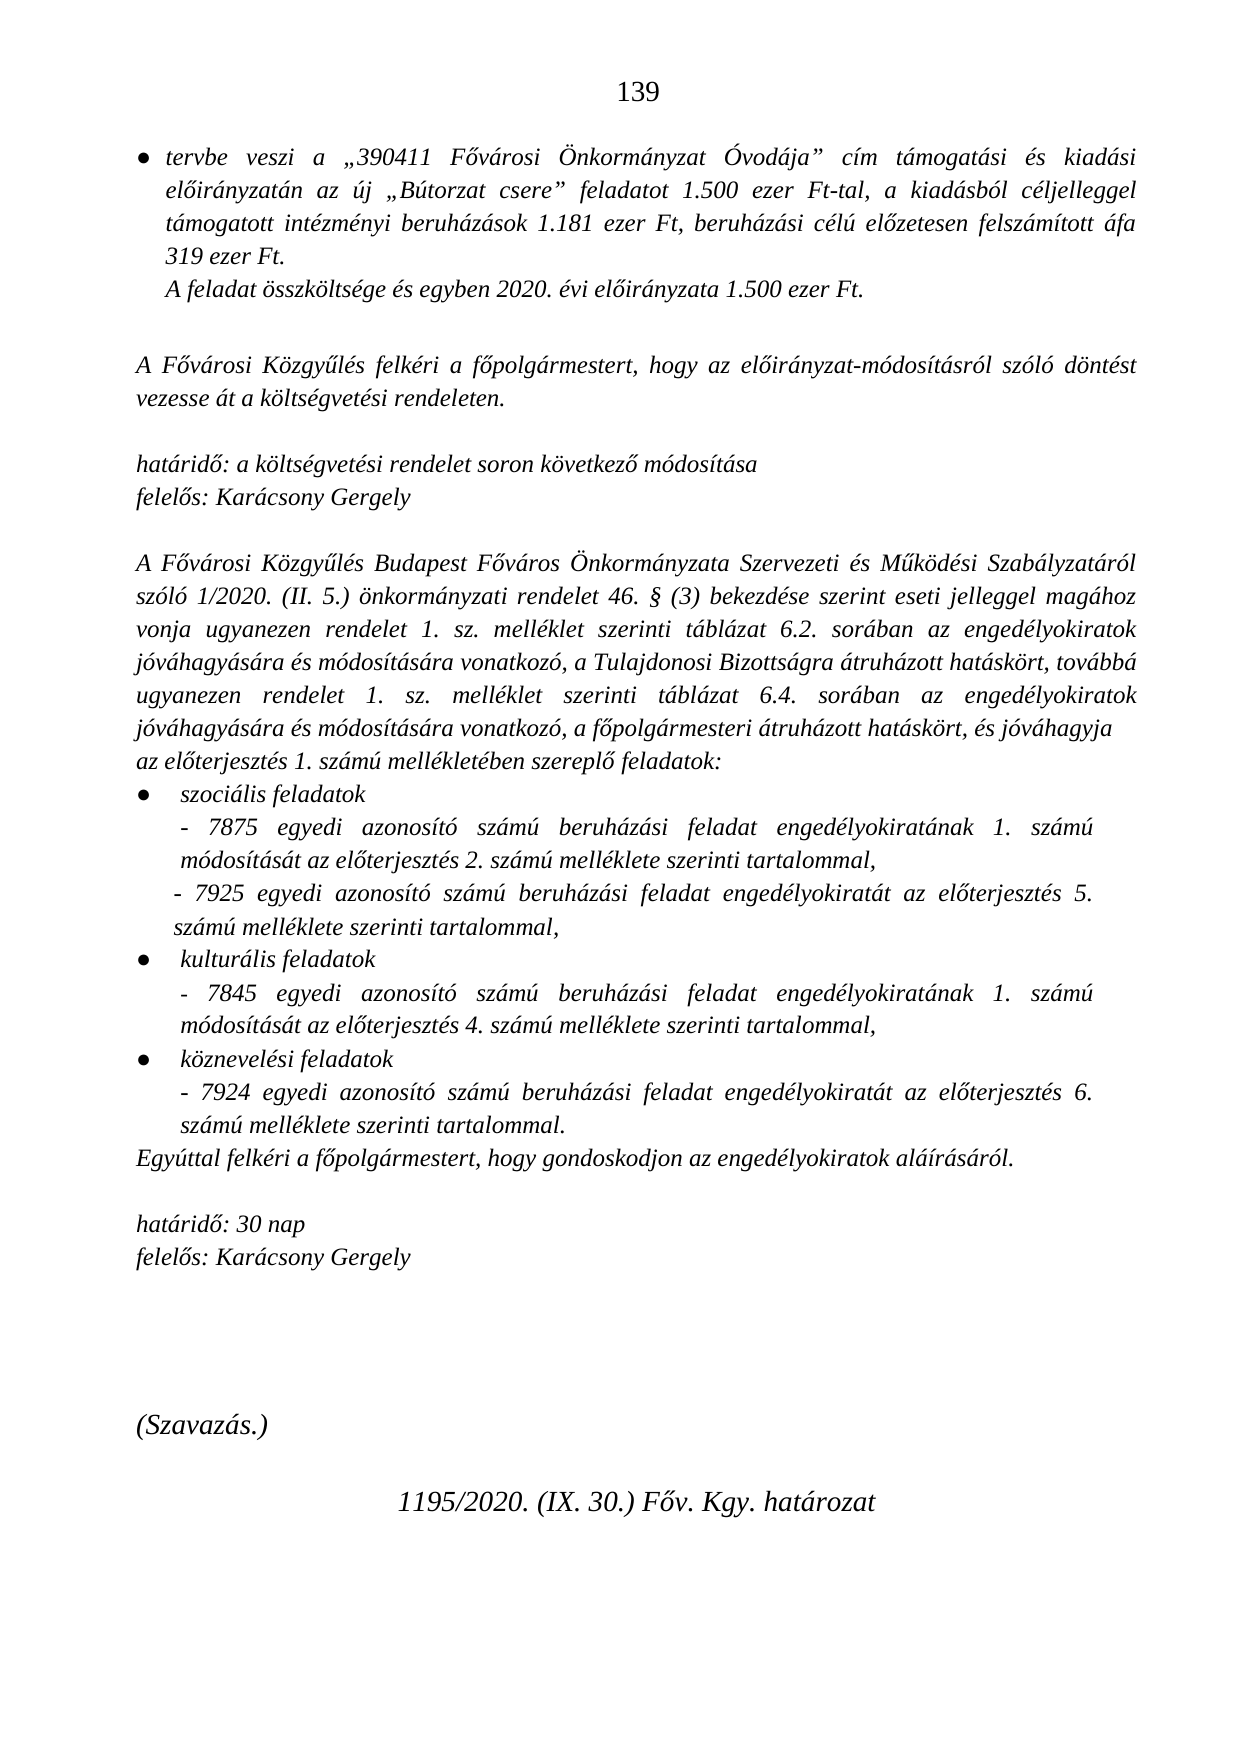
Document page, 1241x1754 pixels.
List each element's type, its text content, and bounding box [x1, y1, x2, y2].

text határidő: 30 nap [136, 1209, 1140, 1238]
text határidő: a költségvetési rendelet soron következő módosítása [136, 449, 1140, 478]
text felelős: Karácsony Gergely [136, 1242, 1140, 1271]
text az előterjesztés 1. számú mellékletében szereplő feladatok: [136, 746, 1096, 775]
text felelős: Karácsony Gergely [136, 482, 1140, 511]
text ● szociális feladatok [136, 779, 1096, 808]
text A feladat összköltsége és egyben 2020. évi előirányzata 1.500 ezer Ft. [165, 274, 1140, 303]
text ● kulturális feladatok [136, 944, 1096, 973]
text A Fővárosi Közgyűlés Budapest Főváros Önkormányzata Szervezeti és Működési Szabályzatáról szóló 1/2020. (II. 5.) önkormányzati rendelet 46. § (3) bekezdése szerint eseti jelleggel magához vonja ugyanezen rendelet 1. sz. melléklet szerinti táblázat 6.2. sorában az engedélyokiratok jóváhagyására és módosítására vonatkozó, a Tulajdonosi Bizottságra átruházott hatáskört, továbbá ugyanezen rendelet 1. sz. melléklet szerinti táblázat 6.4. sorában az engedélyokiratok jóváhagyására és módosítására vonatkozó, a főpolgármesteri átruházott hatáskört, és jóváhagyja [136, 548, 1140, 742]
text (Szavazás.) [136, 1407, 1140, 1441]
text A Fővárosi Közgyűlés felkéri a főpolgármestert, hogy az előirányzat-módosításról szóló döntést vezesse át a költségvetési rendeleten. [136, 350, 1140, 412]
text 1195/2020. (IX. 30.) Főv. Kgy. határozat [136, 1484, 1140, 1518]
text - 7845 egyedi azonosító számú beruházási feladat engedélyokiratának 1. számú módosítását az előterjesztés 4. számú melléklete szerinti tartalommal, [180, 978, 1096, 1039]
text ● köznevelési feladatok [136, 1044, 1096, 1072]
text ● tervbe veszi a „390411 Fővárosi Önkormányzat Óvodája” cím támogatási és kiadási előirányzatán az új „Bútorzat csere” feladatot 1.500 ezer Ft-tal, a kiadásból céljelleggel támogatott intézményi beruházások 1.181 ezer Ft, beruházási célú előzetesen felszámított áfa 319 ezer Ft. [136, 142, 1140, 270]
text - 7925 egyedi azonosító számú beruházási feladat engedélyokiratát az előterjesztés 5. számú melléklete szerinti tartalommal, [173, 878, 1096, 940]
text - 7924 egyedi azonosító számú beruházási feladat engedélyokiratát az előterjesztés 6. számú melléklete szerinti tartalommal. [180, 1077, 1096, 1138]
text - 7875 egyedi azonosító számú beruházási feladat engedélyokiratának 1. számú módosítását az előterjesztés 2. számú melléklete szerinti tartalommal, [180, 812, 1096, 874]
text Egyúttal felkéri a főpolgármestert, hogy gondoskodjon az engedélyokiratok aláírásáról. [136, 1143, 1140, 1172]
